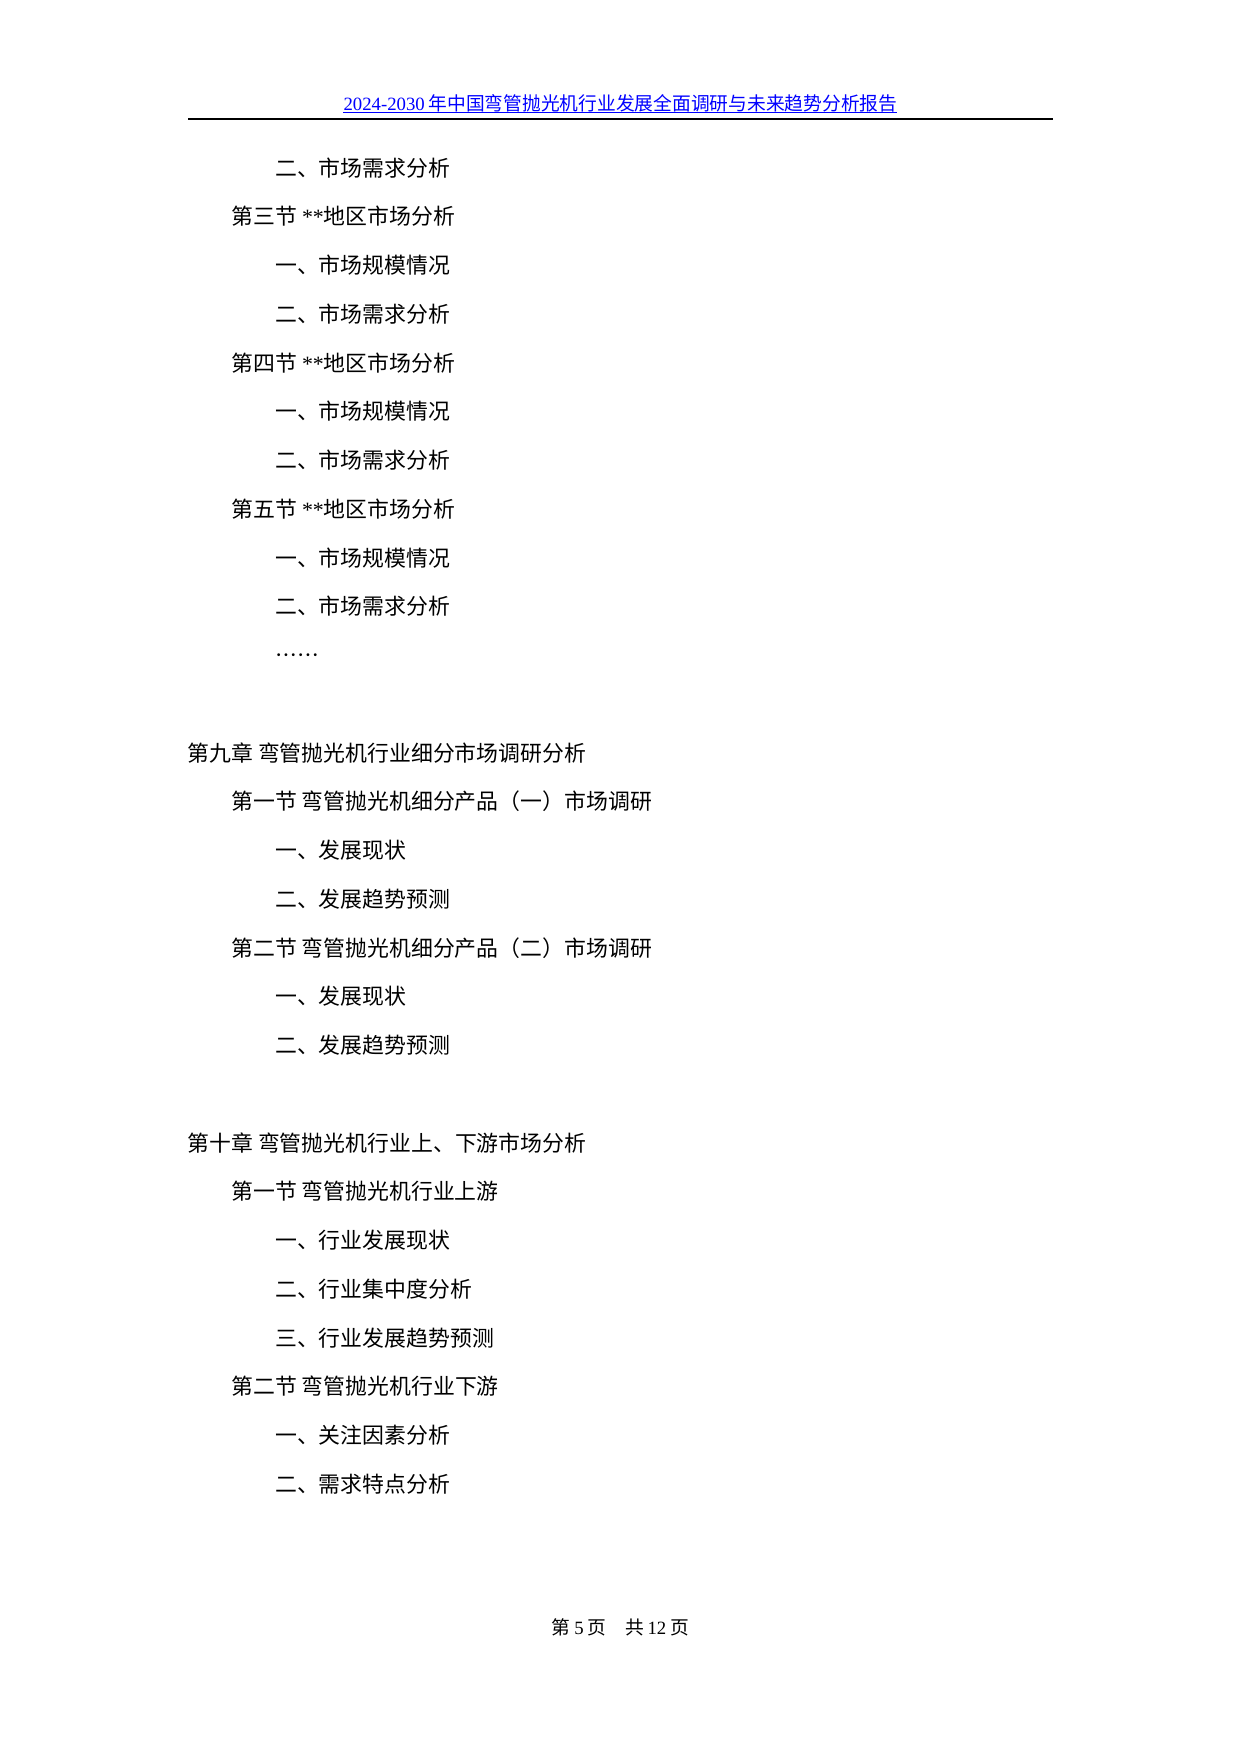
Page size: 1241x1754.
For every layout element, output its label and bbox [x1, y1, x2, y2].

text [187, 150, 1053, 1499]
